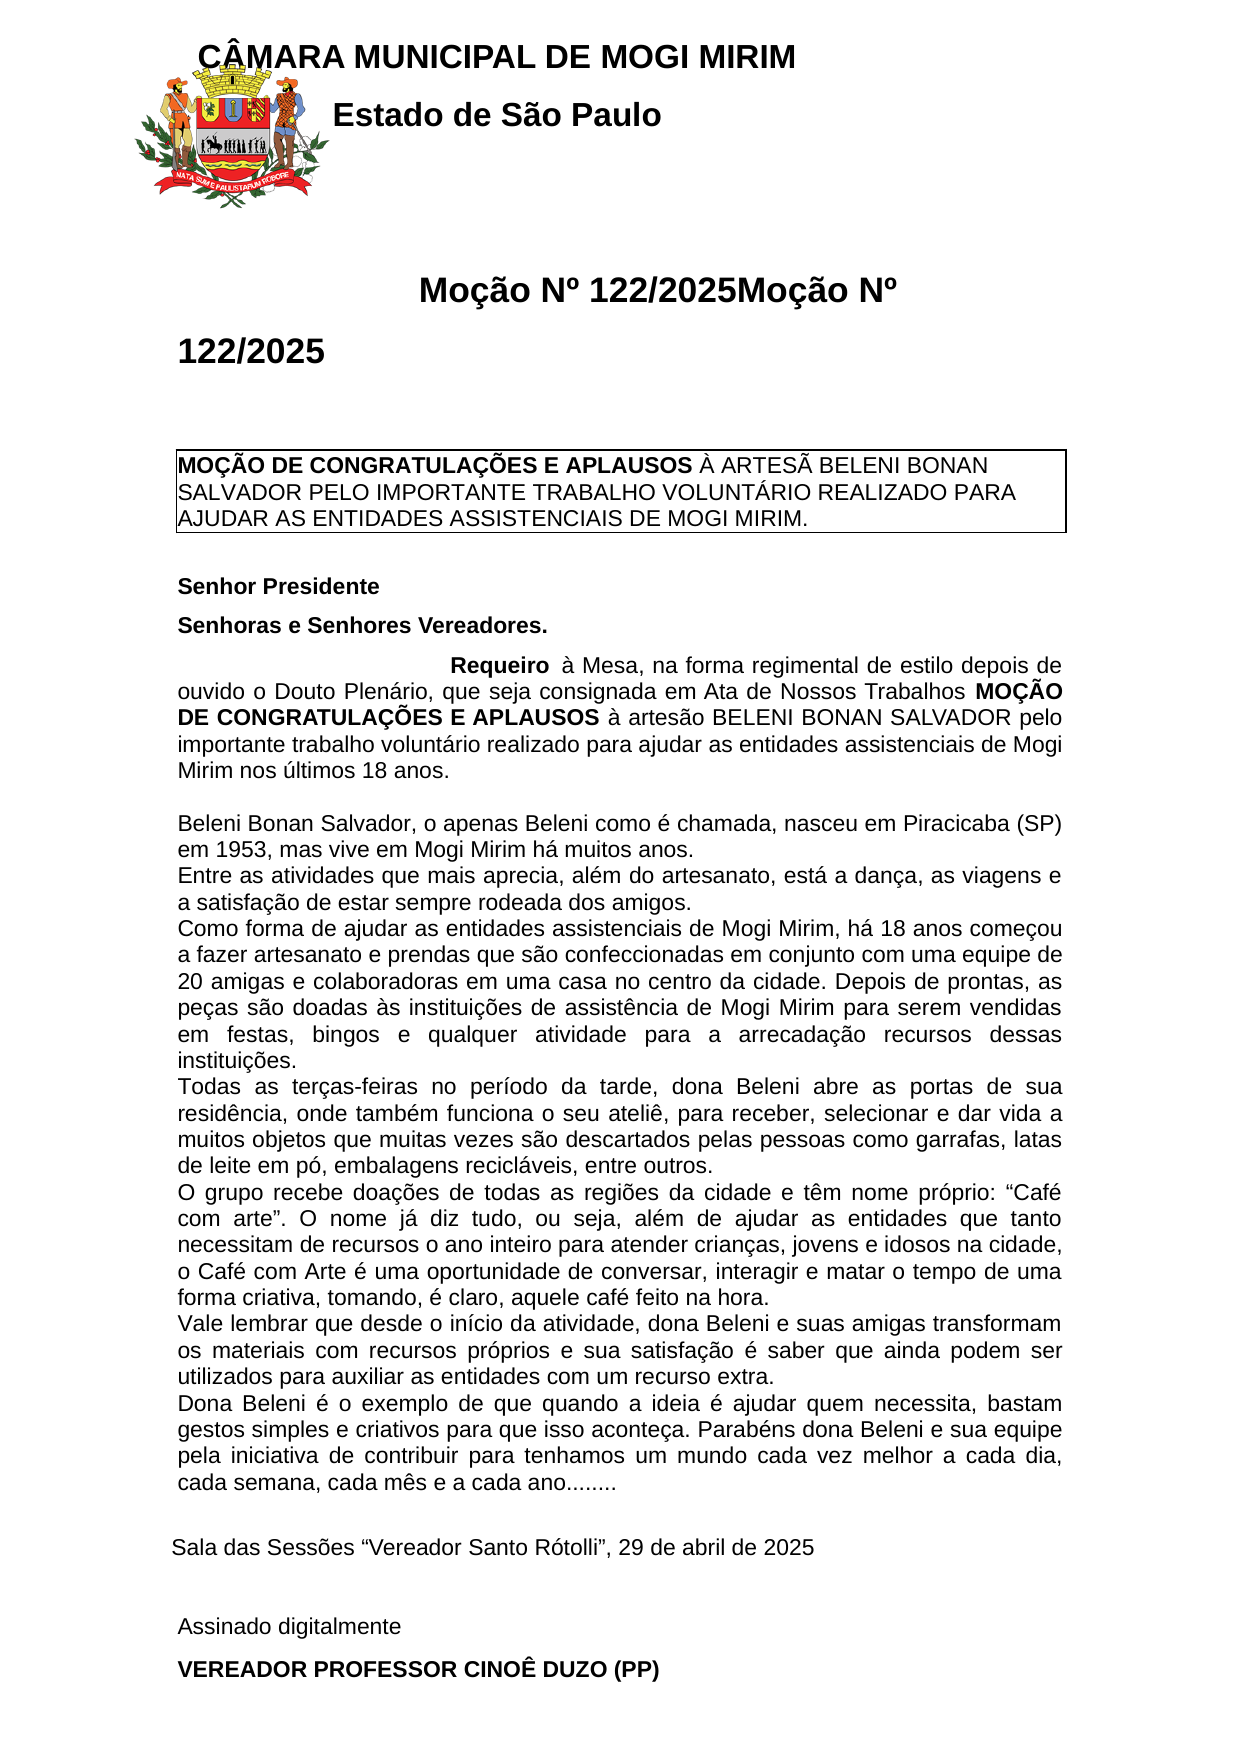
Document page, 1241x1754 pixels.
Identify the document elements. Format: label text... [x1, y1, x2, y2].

text MOÇÃO DE CONGRATULAÇÕES E APLAUSOS À ARTESÃ BELENI BONAN SALVADOR PELO IMPORTANTE TRABALHO VOLUNTÁRIO REALIZADO PARA AJUDAR AS ENTIDADES ASSISTENCIAIS DE MOGI MIRIM. [177, 451, 1065, 532]
text Todas as terças-feiras no período da tarde, dona Beleni abre as portas de sua residência, onde também funciona o seu ateliê, para receber, selecionar e dar vida a muitos objetos que muitas vezes são descartados pelas pessoas como garrafas, latas de leite em pó, embalagens recicláveis, entre outros. [177, 1073, 1063, 1179]
text VEREADOR PROFESSOR CINOÊ DUZO (PP) [177, 1656, 1063, 1683]
picture [118, 29, 344, 255]
text Requeiro à Mesa, na forma regimental de estilo depois de ouvido o Douto Plenário, que seja consignada em Ata de Nossos Trabalhos MOÇÃO DE CONGRATULAÇÕES E APLAUSOS à artesão BELENI BONAN SALVADOR pelo importante trabalho voluntário realizado para ajudar as entidades assistenciais de Mogi Mirim nos últimos 18 anos. [177, 652, 1063, 783]
text Sala das Sessões “Vereador Santo Rótolli”, 29 de abril de 2025 [171, 1534, 1063, 1561]
text O grupo recebe doações de todas as regiões da cidade e têm nome próprio: “Café com arte”. O nome já diz tudo, ou seja, além de ajudar as entidades que tanto necessitam de recursos o ano inteiro para atender crianças, jovens e idosos na cidade, o Café com Arte é uma oportunidade de conversar, interagir e matar o tempo de uma forma criativa, tomando, é claro, aquele café feito na hora. [177, 1179, 1063, 1310]
text Dona Beleni é o exemplo de que quando a ideia é ajudar quem necessita, bastam gestos simples e criativos para que isso aconteça. Parabéns dona Beleni e sua equipe pela iniciativa de contribuir para tenhamos um mundo cada vez melhor a cada dia, cada semana, cada mês e a cada ano........ [177, 1389, 1063, 1495]
text Como forma de ajudar as entidades assistenciais de Mogi Mirim, há 18 anos começou a fazer artesanato e prendas que são confeccionadas em conjunto com uma equipe de 20 amigas e colaboradoras em uma casa no centro da cidade. Depois de prontas, as peças são doadas às instituições de assistência de Mogi Mirim para serem vendidas em festas, bingos e qualquer atividade para a arrecadação recursos dessas instituições. [177, 915, 1063, 1073]
text Vale lembrar que desde o início da atividade, dona Beleni e suas amigas transformam os materiais com recursos próprios e sua satisfação é saber que ainda podem ser utilizados para auxiliar as entidades com um recurso extra. [177, 1310, 1063, 1389]
text Senhoras e Senhores Vereadores. [177, 612, 1063, 638]
text Entre as atividades que mais aprecia, além do artesanato, está a dança, as viagens e a satisfação de estar sempre rodeada dos amigos. [177, 862, 1063, 915]
text Beleni Bonan Salvador, o apenas Beleni como é chamada, nasceu em Piracicaba (SP) em 1953, mas vive em Mogi Mirim há muitos anos. [177, 810, 1063, 862]
text Moção Nº 122/2025Moção Nº 122/2025 [177, 269, 1063, 371]
text Assinado digitalmente [177, 1613, 1063, 1640]
text Senhor Presidente [177, 573, 1063, 599]
